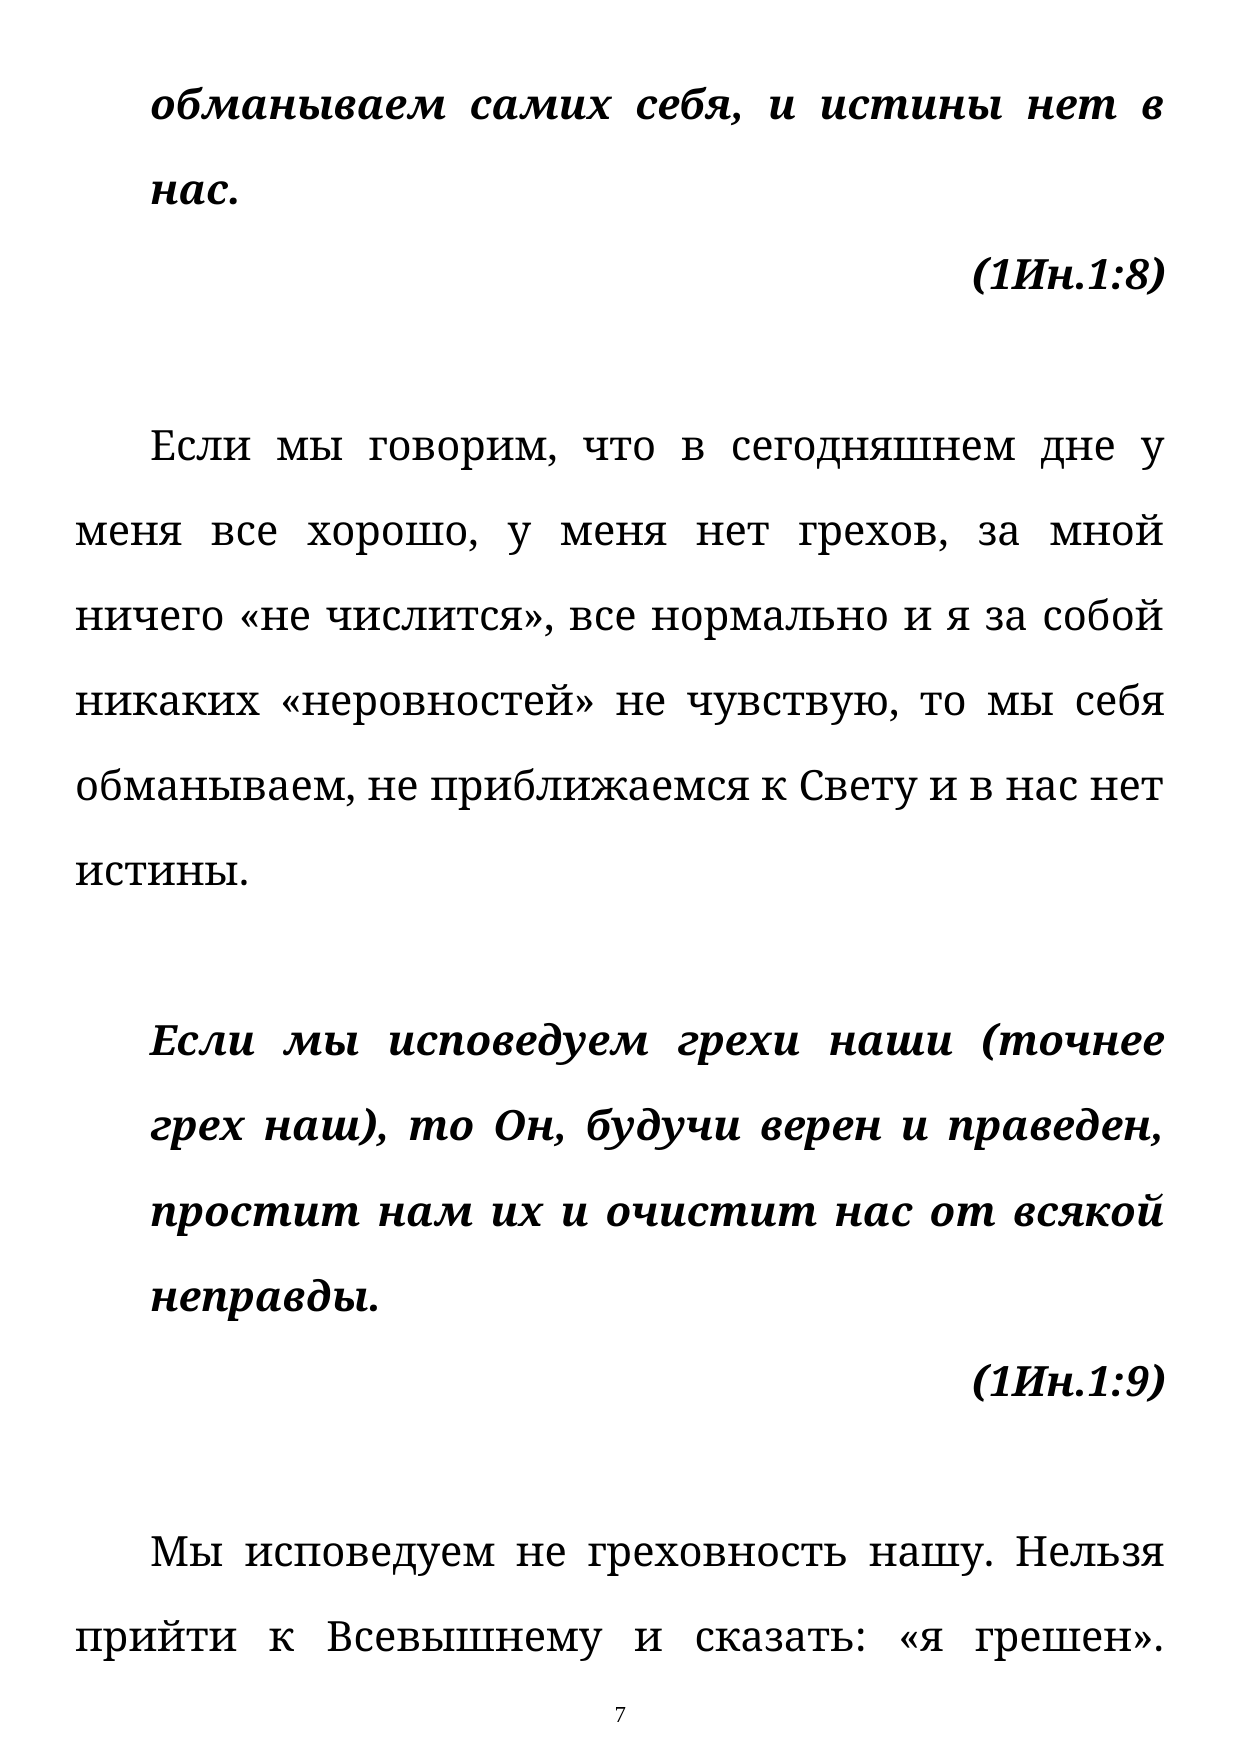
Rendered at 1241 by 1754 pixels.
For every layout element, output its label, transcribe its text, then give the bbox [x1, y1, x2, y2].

text (1Ин.1:8) [150, 245, 1165, 302]
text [150, 75, 1165, 217]
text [75, 1522, 1165, 1664]
text Если мы говорим, что в сегодняшнем дне у меня все хорошо, у меня нет грехов, за мной ничего «не числится», все нормально и я за собой никаких «неровностей» не чувствую, то мы себя обманываем, не приближаемся к Свету и в нас нет истины. [75, 415, 1165, 898]
text (1Ин.1:9) [150, 1352, 1165, 1408]
text Если мы исповедуем грехи наши (точнее грех наш), то Он, будучи верен и праведен, простит нам их и очистит нас от всякой неправды. [150, 1011, 1165, 1323]
